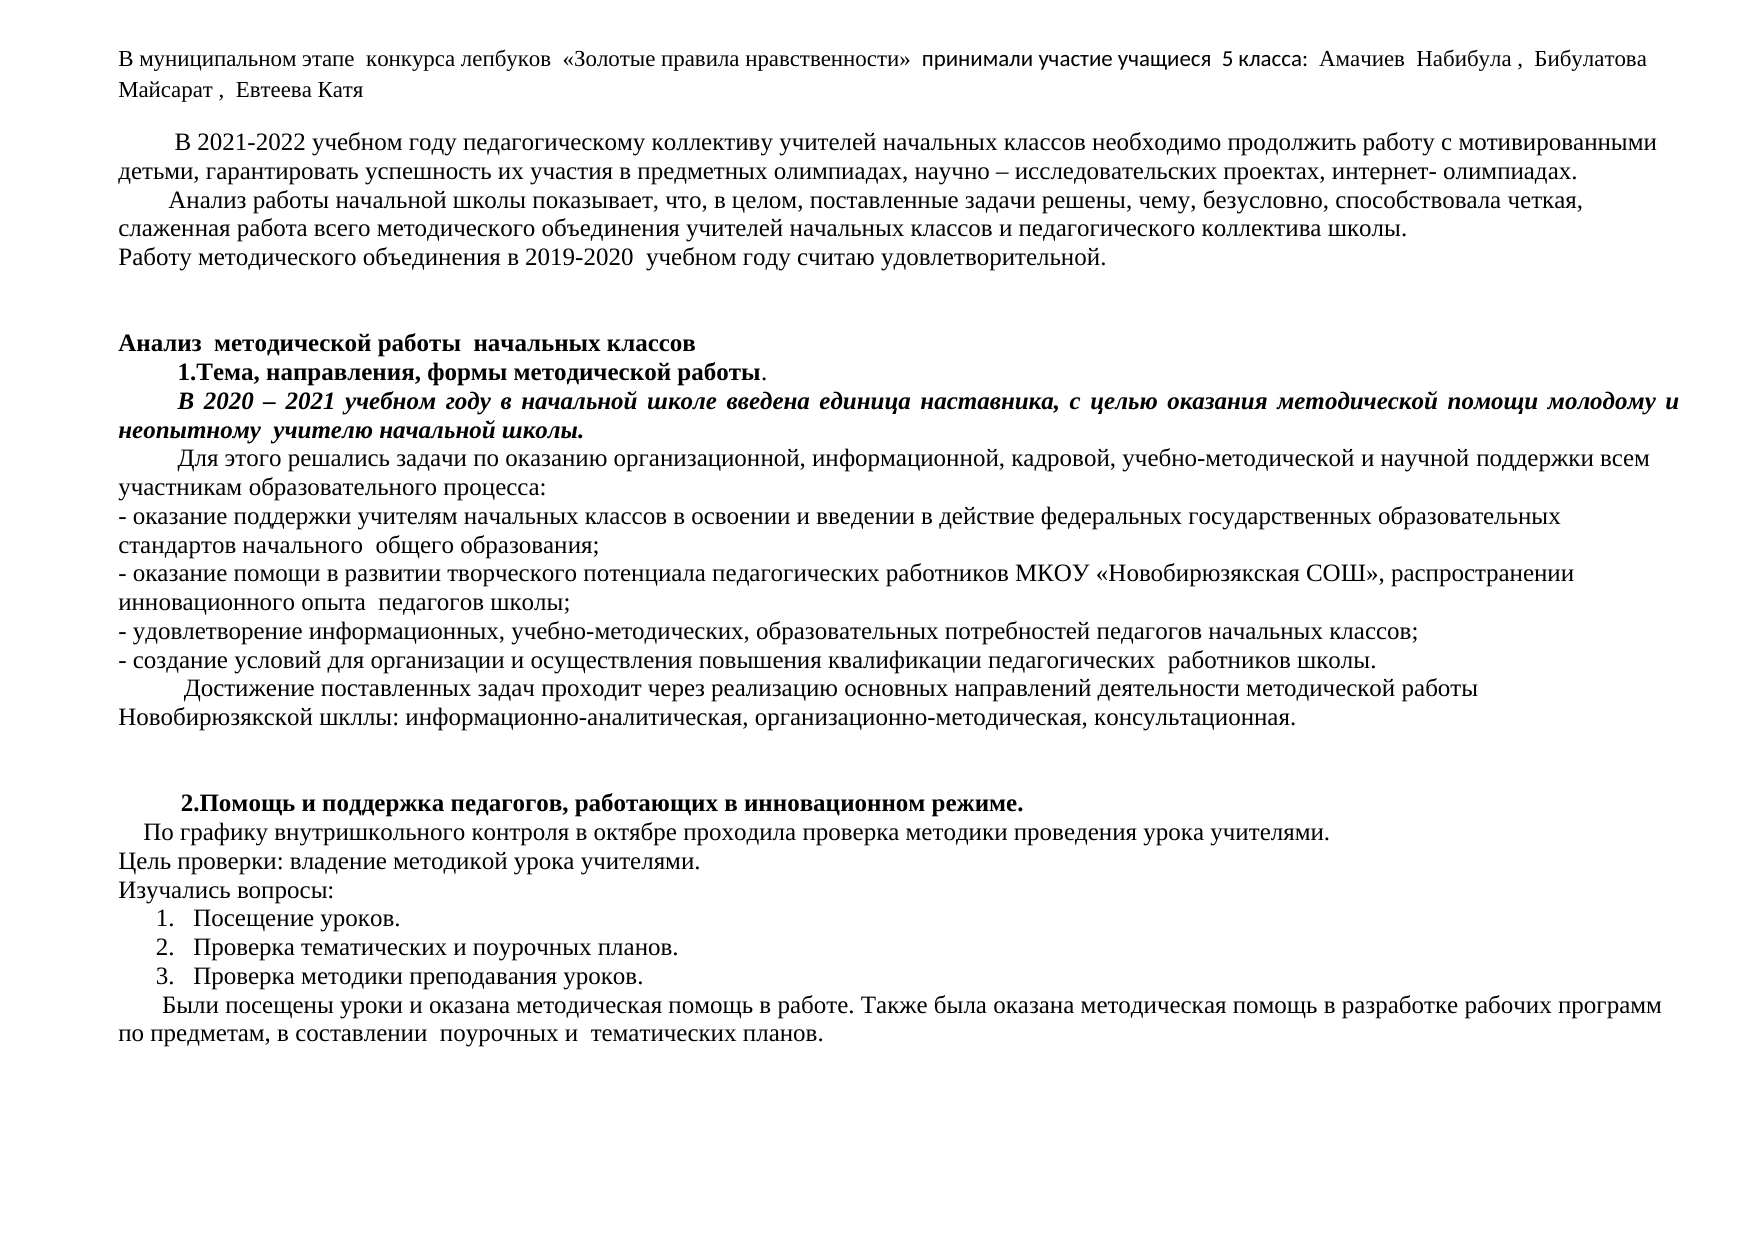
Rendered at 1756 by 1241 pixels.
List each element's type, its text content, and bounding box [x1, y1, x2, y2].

text Работу методического объединения в 2019-2020 учебном году считаю удовлетворительной. [118, 242, 1681, 271]
text Анализ работы начальной школы показывает, что, в целом, поставленные задачи решены, чему, безусловно, способствовала четкая, слаженная работа всего методического объединения учителей начальных классов и педагогического коллектива школы. [118, 185, 1681, 242]
list Проверка методики преподавания уроков. [156, 961, 1681, 990]
text - оказание поддержки учителям начальных классов в освоении и введении в действие федеральных государственных образовательных стандартов начального общего образования; [118, 501, 1681, 558]
text 1.Тема, направления, формы методической работы. [118, 357, 1681, 386]
text Цель проверки: владение методикой урока учителями. [118, 846, 1681, 875]
text В 2020 – 2021 учебном году в начальной школе введена единица наставника, с целью оказания методической помощи молодому и неопытному учителю начальной школы. [118, 386, 1681, 443]
text Анализ методической работы начальных классов [118, 328, 1681, 357]
text Изучались вопросы: [118, 875, 1681, 903]
text Были посещены уроки и оказана методическая помощь в работе. Также была оказана методическая помощь в разработке рабочих программ по предметам, в составлении поурочных и тематических планов. [118, 990, 1681, 1047]
list Посещение уроков. [156, 903, 1681, 932]
list Проверка тематических и поурочных планов. [156, 932, 1681, 961]
text 2.Помощь и поддержка педагогов, работающих в инновационном режиме. [118, 788, 1681, 817]
text По графику внутришкольного контроля в октябре проходила проверка методики проведения урока учителями. [118, 817, 1681, 846]
text - удовлетворение информационных, учебно-методических, образовательных потребностей педагогов начальных классов; [118, 616, 1681, 645]
text - оказание помощи в развитии творческого потенциала педагогических работников МКОУ «Новобирюзякская СОШ», распространении инновационного опыта педагогов школы; [118, 558, 1681, 616]
text В 2021-2022 учебном году педагогическому коллективу учителей начальных классов необходимо продолжить работу с мотивированными детьми, гарантировать успешность их участия в предметных олимпиадах, научно – исследовательских проектах, интернет- олимпиадах. [118, 127, 1681, 185]
text В муниципальном этапе конкурса лепбуков «Золотые правила нравственности» принимали участие учащиеся 5 класса: Амачиев Набибула , Бибулатова Майсарат , Евтеева Катя [118, 44, 1681, 103]
text Достижение поставленных задач проходит через реализацию основных направлений деятельности методической работы Новобирюзякской шкллы: информационно-аналитическая, организационно-методическая, консультационная. [118, 673, 1681, 731]
text Для этого решались задачи по оказанию организационной, информационной, кадровой, учебно-методической и научной поддержки всем участникам образовательного процесса: [118, 443, 1681, 501]
text - создание условий для организации и осуществления повышения квалификации педагогических работников школы. [118, 645, 1681, 673]
